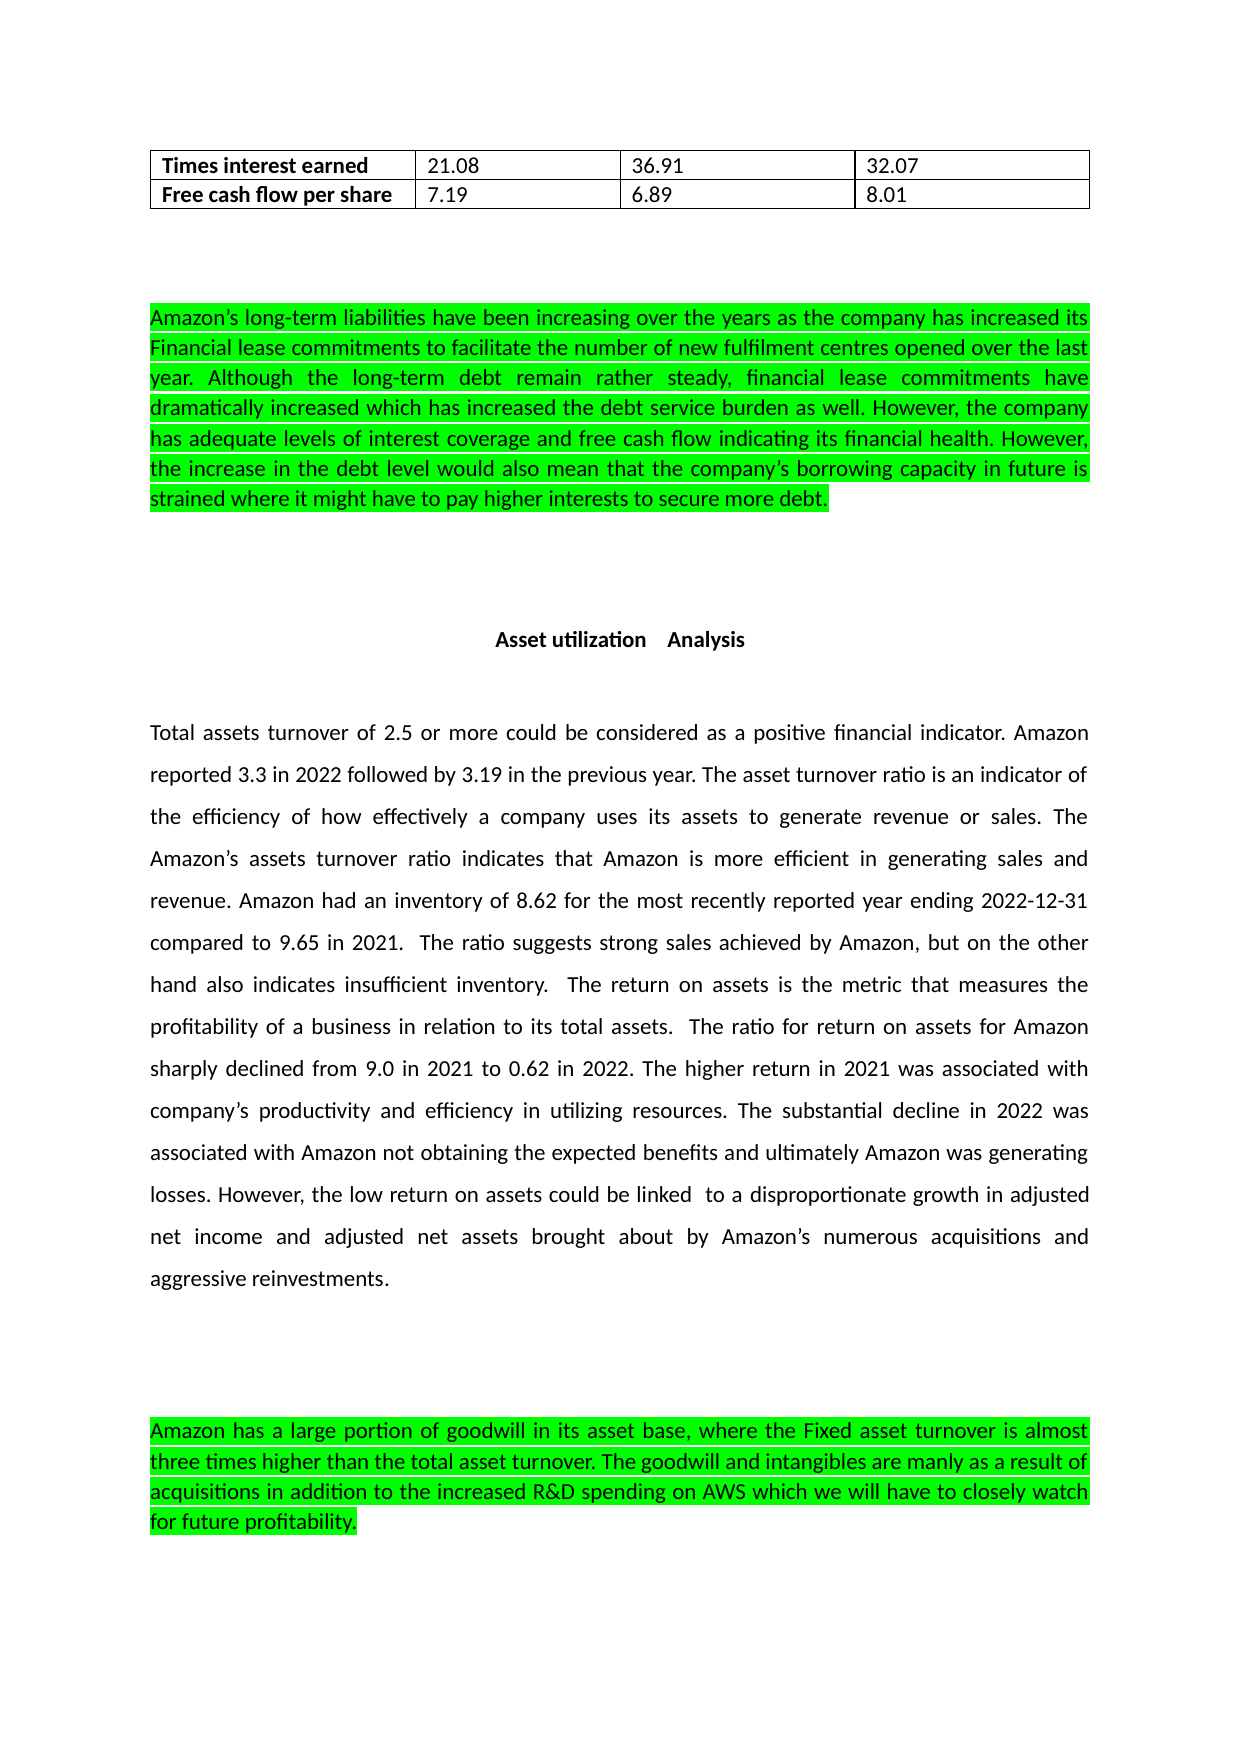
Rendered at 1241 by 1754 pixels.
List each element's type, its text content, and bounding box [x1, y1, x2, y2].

table_cell Free cash flow per share [151, 180, 415, 208]
text Total assets turnover of 2.5 or more could be considered as a positive financial indicator. Amazon reported 3.3 in 2022 followed by 3.19 in the previous year. The asset turnover ratio is an indicator of the efficiency of how effectively a company uses its assets to generate revenue or sales. The Amazon’s assets turnover ratio indicates that Amazon is more efficient in generating sales and revenue. Amazon had an inventory of 8.62 for the most recently reported year ending 2022-12-31 compared to 9.65 in 2021. The ratio suggests strong sales achieved by Amazon, but on the other hand also indicates insufficient inventory. The return on assets is the metric that measures the profitability of a business in relation to its total assets. The ratio for return on assets for Amazon sharply declined from 9.0 in 2021 to 0.62 in 2022. The higher return in 2021 was associated with company’s productivity and efficiency in utilizing resources. The substantial decline in 2022 was associated with Amazon not obtaining the expected benefits and ultimately Amazon was generating losses. However, the low return on assets could be linked to a disproportionate growth in adjusted net income and adjusted net assets brought about by Amazon’s numerous acquisitions and aggressive reinvestments. [150, 718, 1090, 1292]
table_cell 36.91 [621, 151, 854, 179]
table_cell 6.89 [621, 180, 854, 208]
table_cell 21.08 [416, 151, 620, 179]
text Amazon has a large portion of goodwill in its asset base, where the Fixed asset turnover is almost three times higher than the total asset turnover. The goodwill and intangibles are manly as a result of acquisitions in addition to the increased R&D spending on AWS which we will have to closely watch for future profitability. [150, 1505, 1090, 1535]
table_cell 7.19 [416, 180, 620, 208]
table_cell 32.07 [856, 151, 1089, 179]
table_cell Times interest earned [151, 151, 415, 179]
table_cell 8.01 [856, 180, 1089, 208]
text Asset utilization Analysis [150, 625, 1090, 653]
